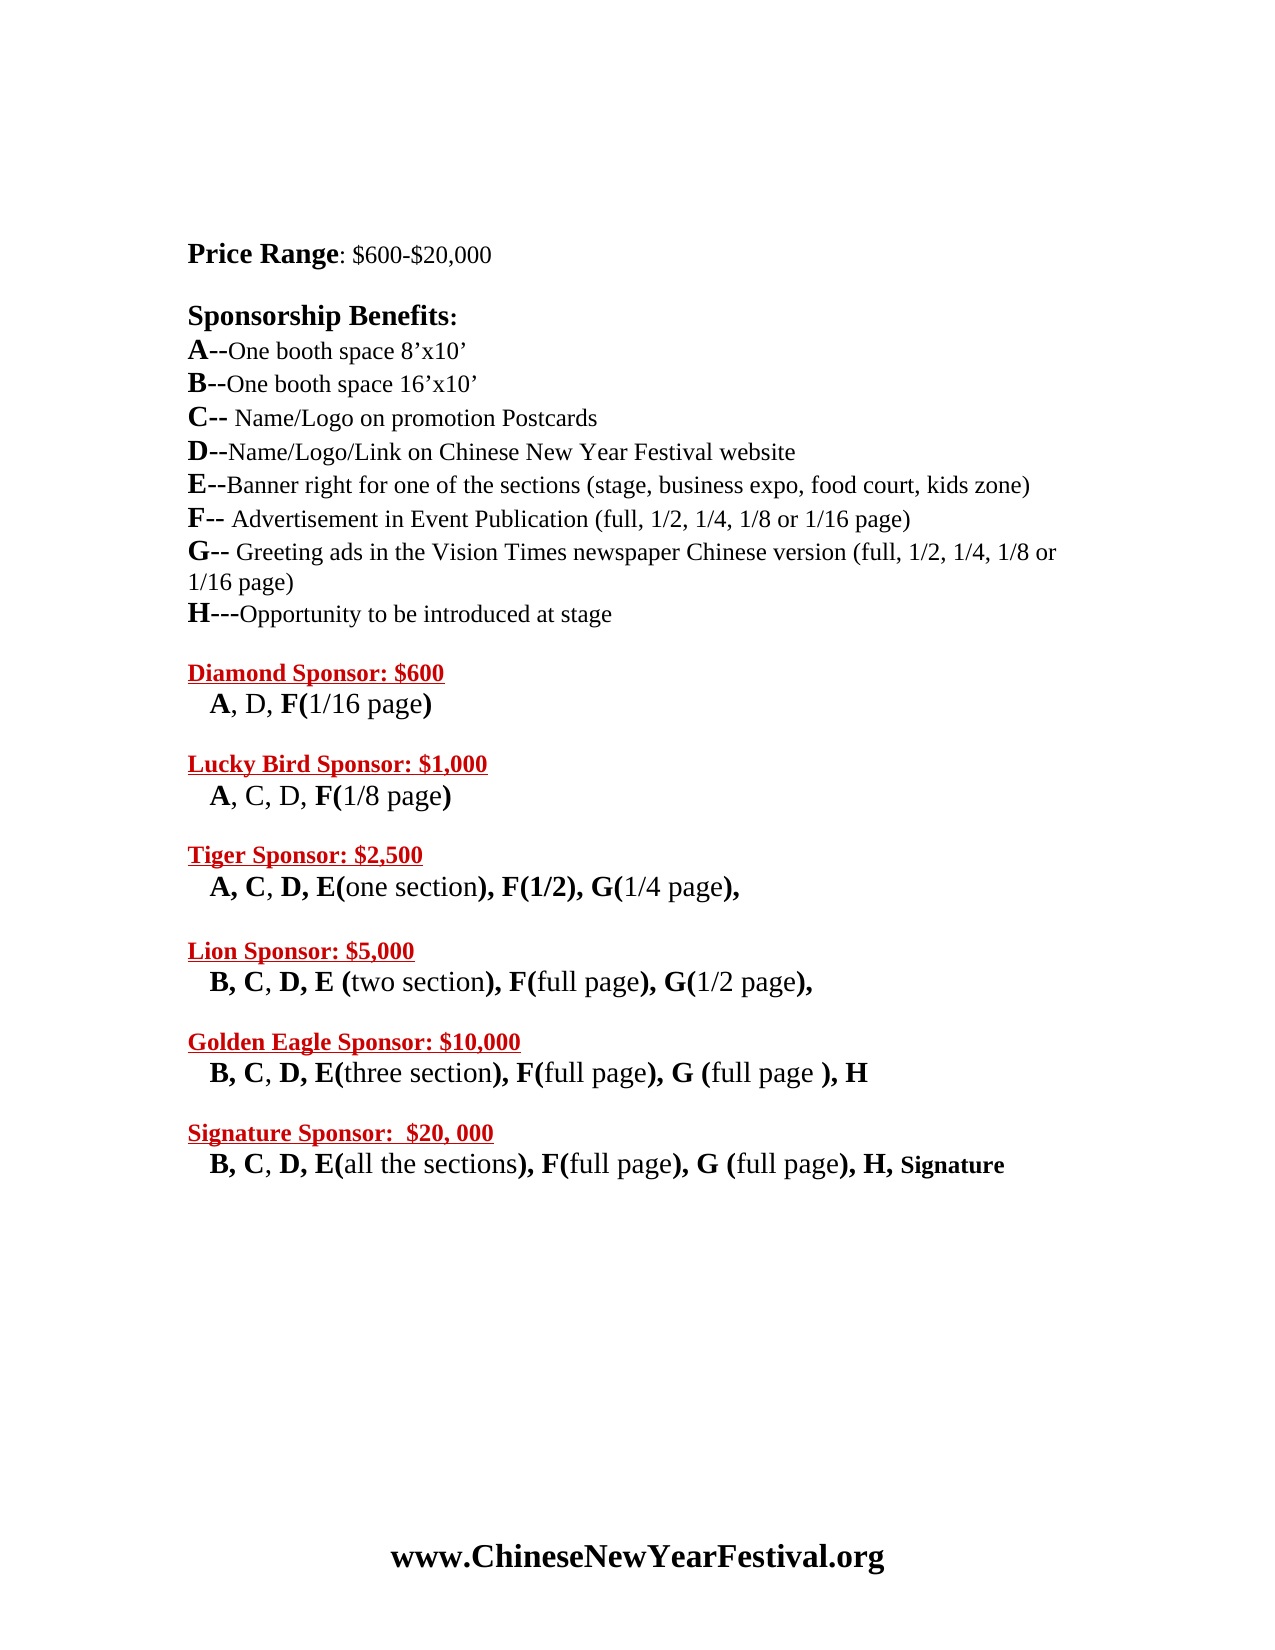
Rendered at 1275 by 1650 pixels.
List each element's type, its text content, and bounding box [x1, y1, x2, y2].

text E--Banner right for one of the sections (stage, business expo, food court, kids zone) [187, 466, 1087, 500]
text A, C, D, F(1/8 page) [187, 778, 1087, 811]
text A, C, D, E(one section), F(1/2), G(1/4 page), [187, 869, 1087, 902]
text H---Opportunity to be introduced at stage [187, 596, 1087, 629]
text F-- Advertisement in Event Publication (full, 1/2, 1/4, 1/8 or 1/16 page) [187, 500, 1087, 533]
text Price Range: $600-$20,000 [187, 236, 1087, 270]
text A, D, F(1/16 page) [187, 687, 1087, 720]
text Sponsorship Benefits: [187, 298, 1087, 332]
text B--One booth space 16’x10’ [187, 366, 1087, 399]
text B, C, D, E(all the sections), F(full page), G (full page), H, Signature [187, 1147, 1087, 1180]
text Golden Eagle Sponsor: $10,000 [187, 1027, 1087, 1056]
text A--One booth space 8’x10’ [187, 332, 1087, 366]
text B, C, D, E(three section), F(full page), G (full page ), H [187, 1056, 1087, 1089]
text Tiger Sponsor: $2,500 [187, 840, 1087, 869]
text B, C, D, E (two section), F(full page), G(1/2 page), [187, 964, 1087, 998]
text Diamond Sponsor: $600 [187, 658, 1087, 687]
text Signature Sponsor: $20, 000 [187, 1118, 1087, 1147]
text Lucky Bird Sponsor: $1,000 [187, 749, 1087, 778]
text Lion Sponsor: $5,000 [187, 936, 1087, 964]
text D--Name/Logo/Link on Chinese New Year Festival website [187, 433, 1087, 466]
text G-- Greeting ads in the Vision Times newspaper Chinese version (full, 1/2, 1/4, 1/8 or 1/16 page) [187, 533, 1087, 596]
text C-- Name/Logo on promotion Postcards [187, 399, 1087, 433]
